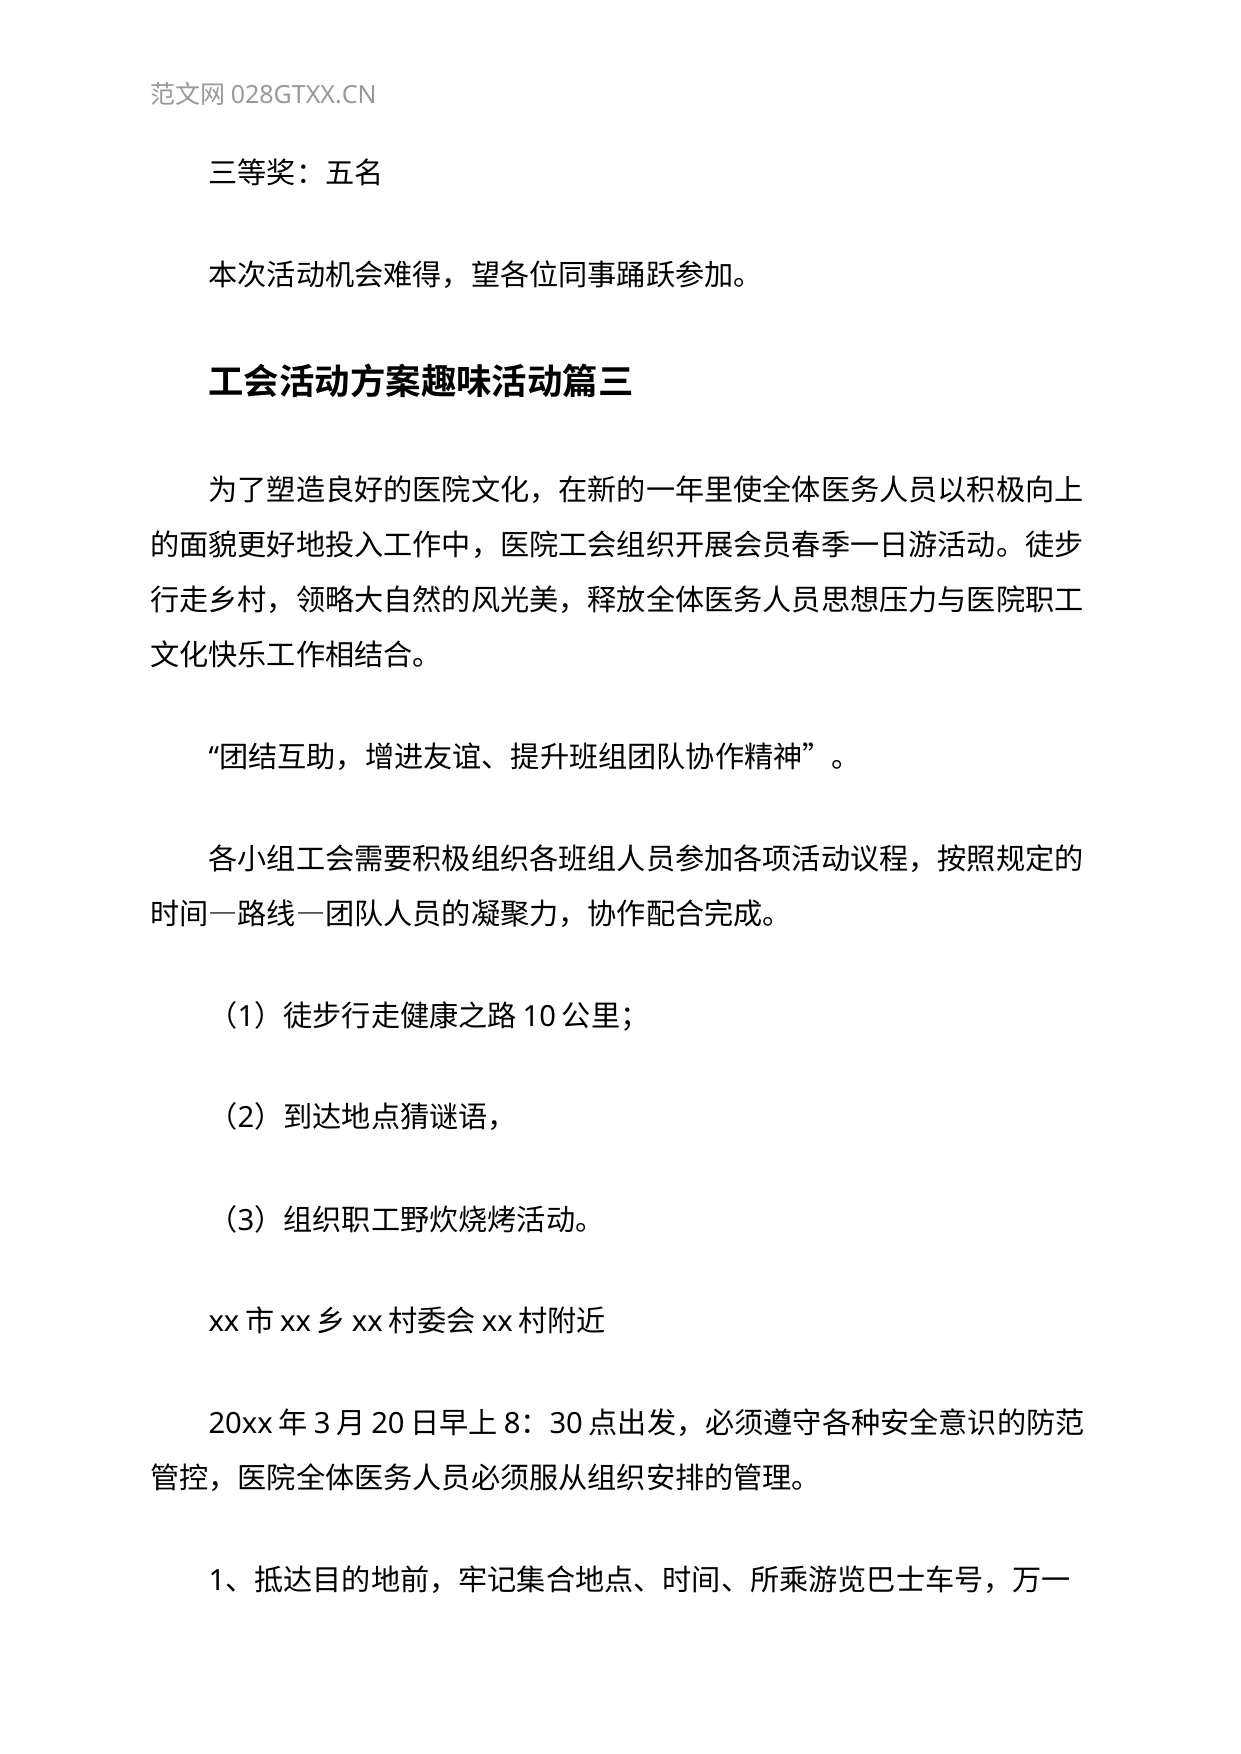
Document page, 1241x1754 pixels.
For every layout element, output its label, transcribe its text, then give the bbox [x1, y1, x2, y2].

text xx市xx乡xx村委会xx村附近 [150, 1298, 1090, 1340]
text 本次活动机会难得，望各位同事踊跃参加。 [150, 252, 1090, 294]
text 三等奖：五名 [150, 150, 1090, 192]
text 工会活动方案趣味活动篇三 [150, 353, 1090, 405]
text 为了塑造良好的医院文化，在新的一年里使全体医务人员以积极向上的面貌更好地投入工作中，医院工会组织开展会员春季一日游活动。徒步行走乡村，领略大自然的风光美，释放全体医务人员思想压力与医院职工文化快乐工作相结合。 [150, 467, 1090, 674]
text 各小组工会需要积极组织各班组人员参加各项活动议程，按照规定的时间—路线—团队人员的凝聚力，协作配合完成。 [150, 835, 1090, 933]
text 20xx年3月20日早上8：30点出发，必须遵守各种安全意识的防范管控，医院全体医务人员必须服从组织安排的管理。 [150, 1400, 1090, 1497]
text （1）徒步行走健康之路10公里； [150, 992, 1090, 1034]
text （2）到达地点猜谜语， [150, 1094, 1090, 1136]
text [150, 1557, 1090, 1599]
text “团结互助，增进友谊、提升班组团队协作精神”。 [150, 733, 1090, 776]
text （3）组织职工野炊烧烤活动。 [150, 1196, 1090, 1238]
